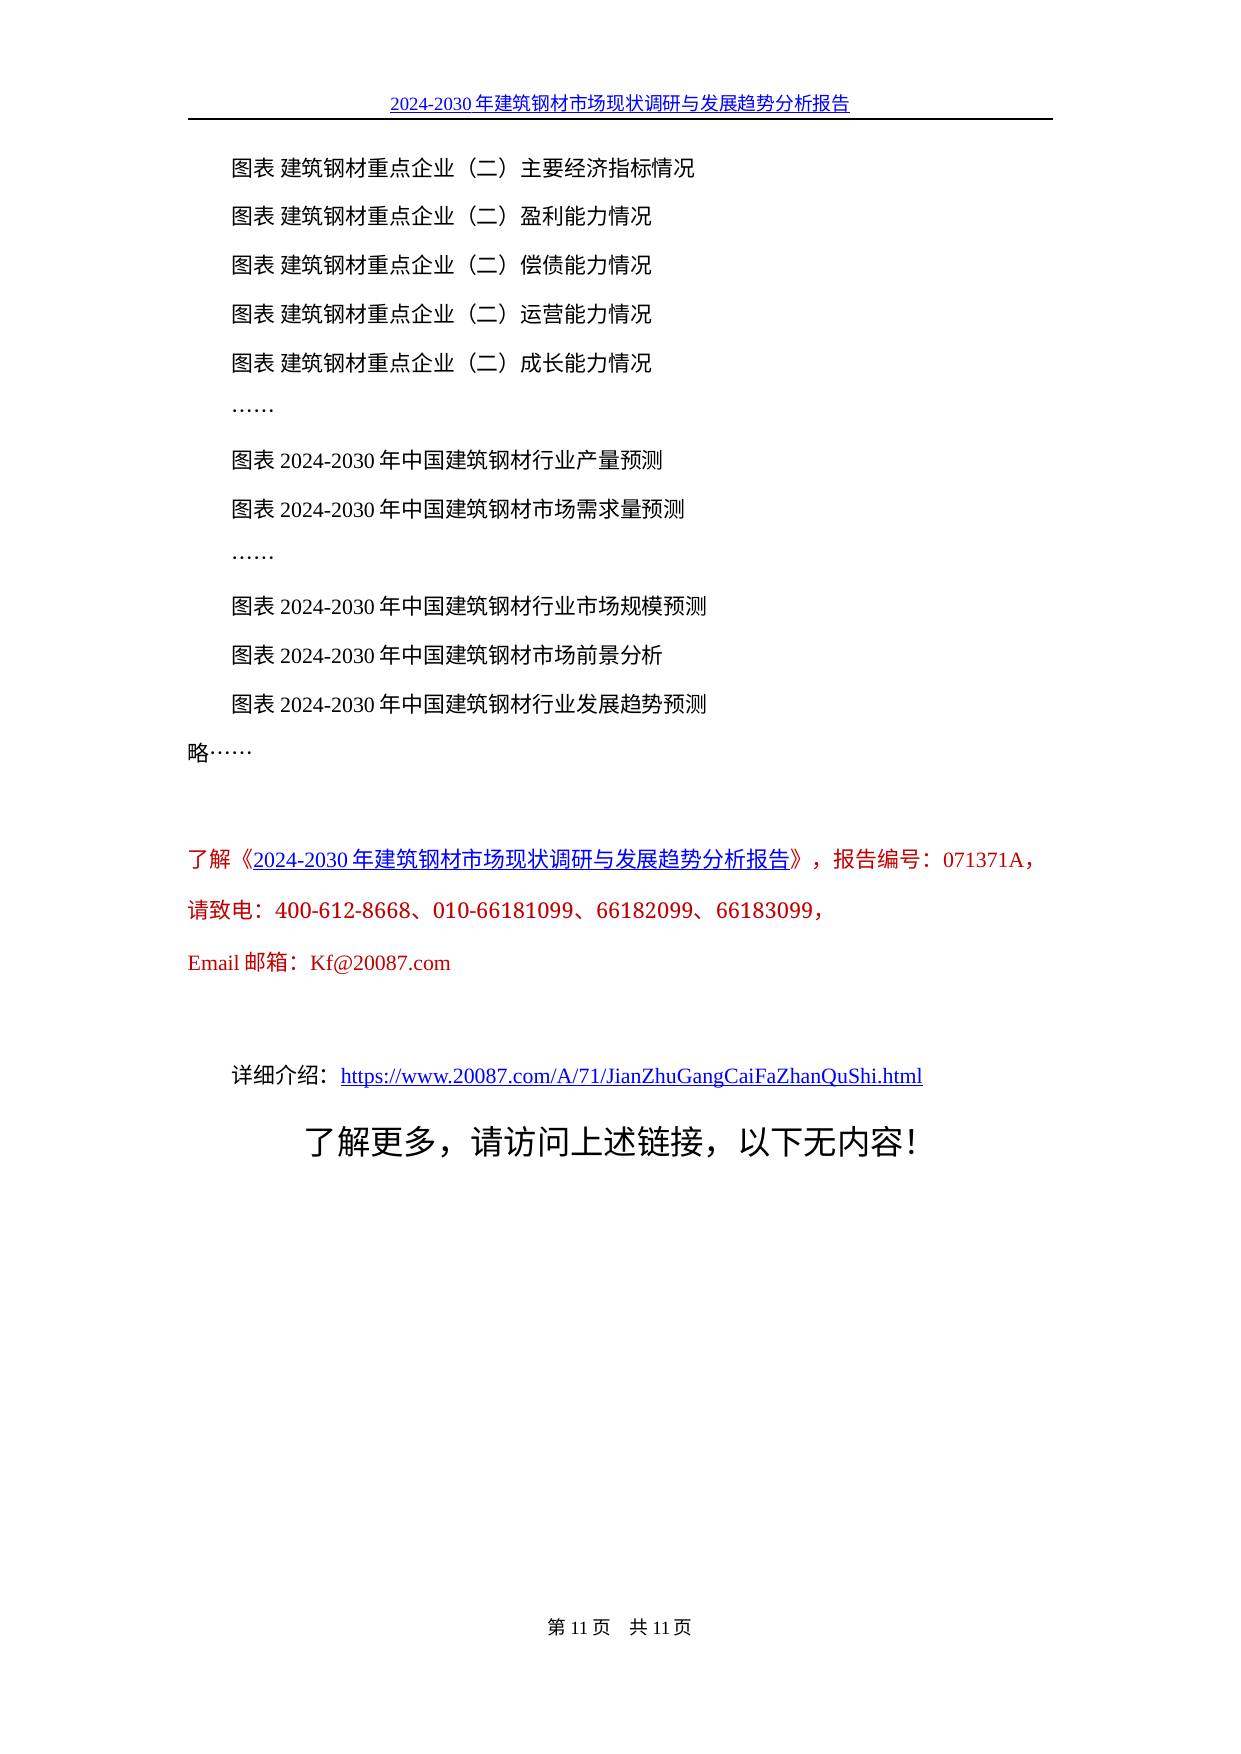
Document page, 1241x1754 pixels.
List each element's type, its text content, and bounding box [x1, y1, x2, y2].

text 了解《2024-2030年建筑钢材市场现状调研与发展趋势分析报告》，报告编号：071371A， [187, 842, 1053, 874]
text 请致电：400-612-8668、010-66181099、66182099、66183099， [187, 893, 1053, 926]
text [187, 150, 1053, 768]
text Email邮箱：Kf@20087.com [187, 945, 1053, 977]
title 了解更多，请访问上述链接，以下无内容！ [187, 1108, 1053, 1173]
text 详细介绍：https://www.20087.com/A/71/JianZhuGangCaiFaZhanQuShi.html [187, 1058, 1053, 1090]
